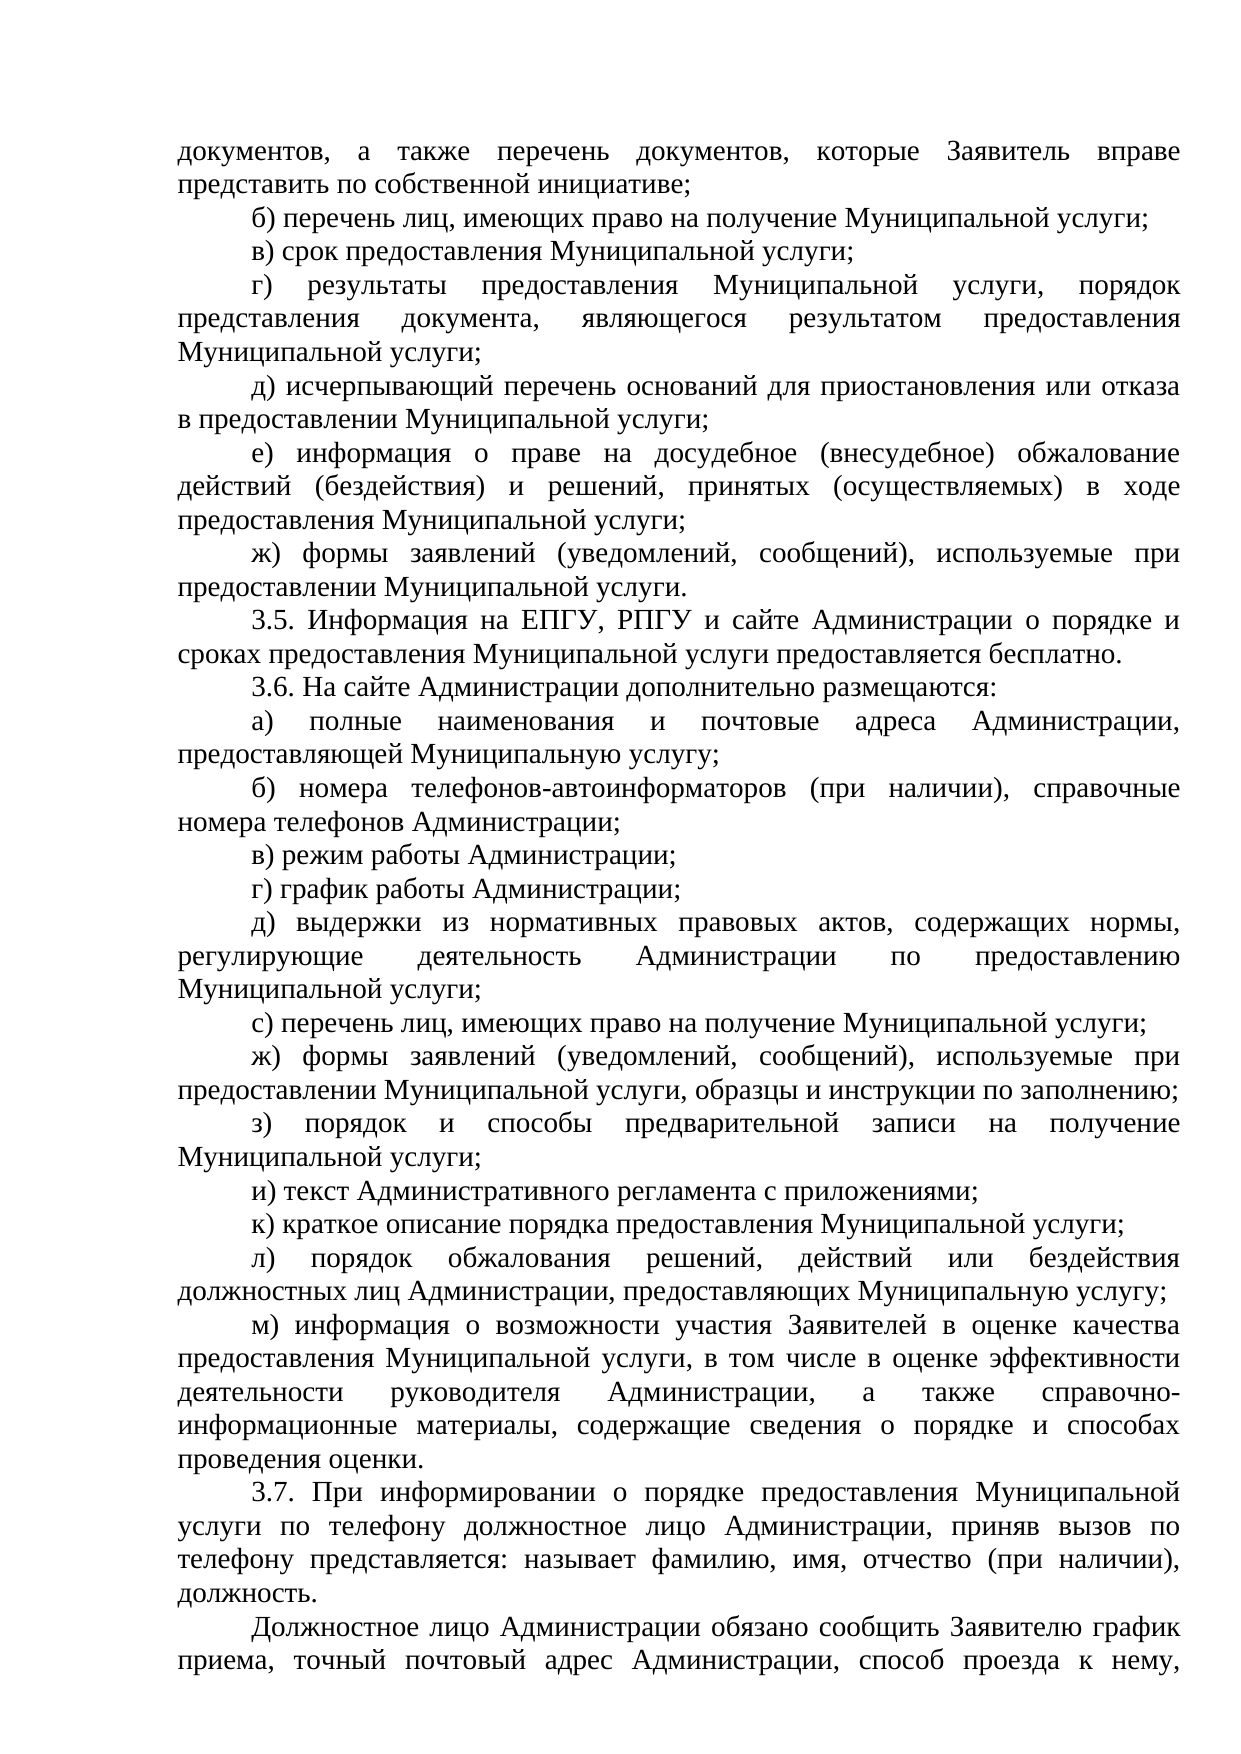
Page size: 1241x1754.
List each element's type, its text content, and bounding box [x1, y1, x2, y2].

text в) режим работы Администрации; [177, 837, 1181, 871]
text в) срок предоставления Муниципальной услуги; [177, 233, 1181, 267]
text м) информация о возможности участия Заявителей в оценке качества предоставления Муниципальной услуги, в том числе в оценке эффективности деятельности руководителя Администрации, а также справочно-информационные материалы, содержащие сведения о порядке и способах проведения оценки. [177, 1307, 1181, 1474]
text б) номера телефонов-автоинформаторов (при наличии), справочные номера телефонов Администрации; [177, 770, 1181, 837]
text ж) формы заявлений (уведомлений, сообщений), используемые при предоставлении Муниципальной услуги. [177, 535, 1181, 602]
text д) исчерпывающий перечень оснований для приостановления или отказа в предоставлении Муниципальной услуги; [177, 368, 1181, 435]
text е) информация о праве на досудебное (внесудебное) обжалование действий (бездействия) и решений, принятых (осуществляемых) в ходе предоставления Муниципальной услуги; [177, 435, 1181, 535]
text з) порядок и способы предварительной записи на получение Муниципальной услуги; [177, 1106, 1181, 1173]
text 3.6. На сайте Администрации дополнительно размещаются: [177, 669, 1181, 703]
text д) выдержки из нормативных правовых актов, содержащих нормы, регулирующие деятельность Администрации по предоставлению Муниципальной услуги; [177, 904, 1181, 1005]
text г) график работы Администрации; [177, 871, 1181, 904]
text и) текст Административного регламента с приложениями; [177, 1173, 1181, 1206]
text л) порядок обжалования решений, действий или бездействия должностных лиц Администрации, предоставляющих Муниципальную услугу; [177, 1240, 1181, 1307]
text 3.7. При информировании о порядке предоставления Муниципальной услуги по телефону должностное лицо Администрации, приняв вызов по телефону представляется: называет фамилию, имя, отчество (при наличии), должность. [177, 1474, 1181, 1609]
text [177, 133, 1181, 200]
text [177, 1609, 1181, 1676]
text с) перечень лиц, имеющих право на получение Муниципальной услуги; [177, 1005, 1181, 1038]
text г) результаты предоставления Муниципальной услуги, порядок представления документа, являющегося результатом предоставления Муниципальной услуги; [177, 267, 1181, 368]
text к) краткое описание порядка предоставления Муниципальной услуги; [177, 1206, 1181, 1240]
text 3.5. Информация на ЕПГУ, РПГУ и сайте Администрации о порядке и сроках предоставления Муниципальной услуги предоставляется бесплатно. [177, 602, 1181, 669]
text б) перечень лиц, имеющих право на получение Муниципальной услуги; [177, 200, 1181, 233]
text а) полные наименования и почтовые адреса Администрации, предоставляющей Муниципальную услугу; [177, 703, 1181, 770]
text ж) формы заявлений (уведомлений, сообщений), используемые при предоставлении Муниципальной услуги, образцы и инструкции по заполнению; [177, 1038, 1181, 1106]
